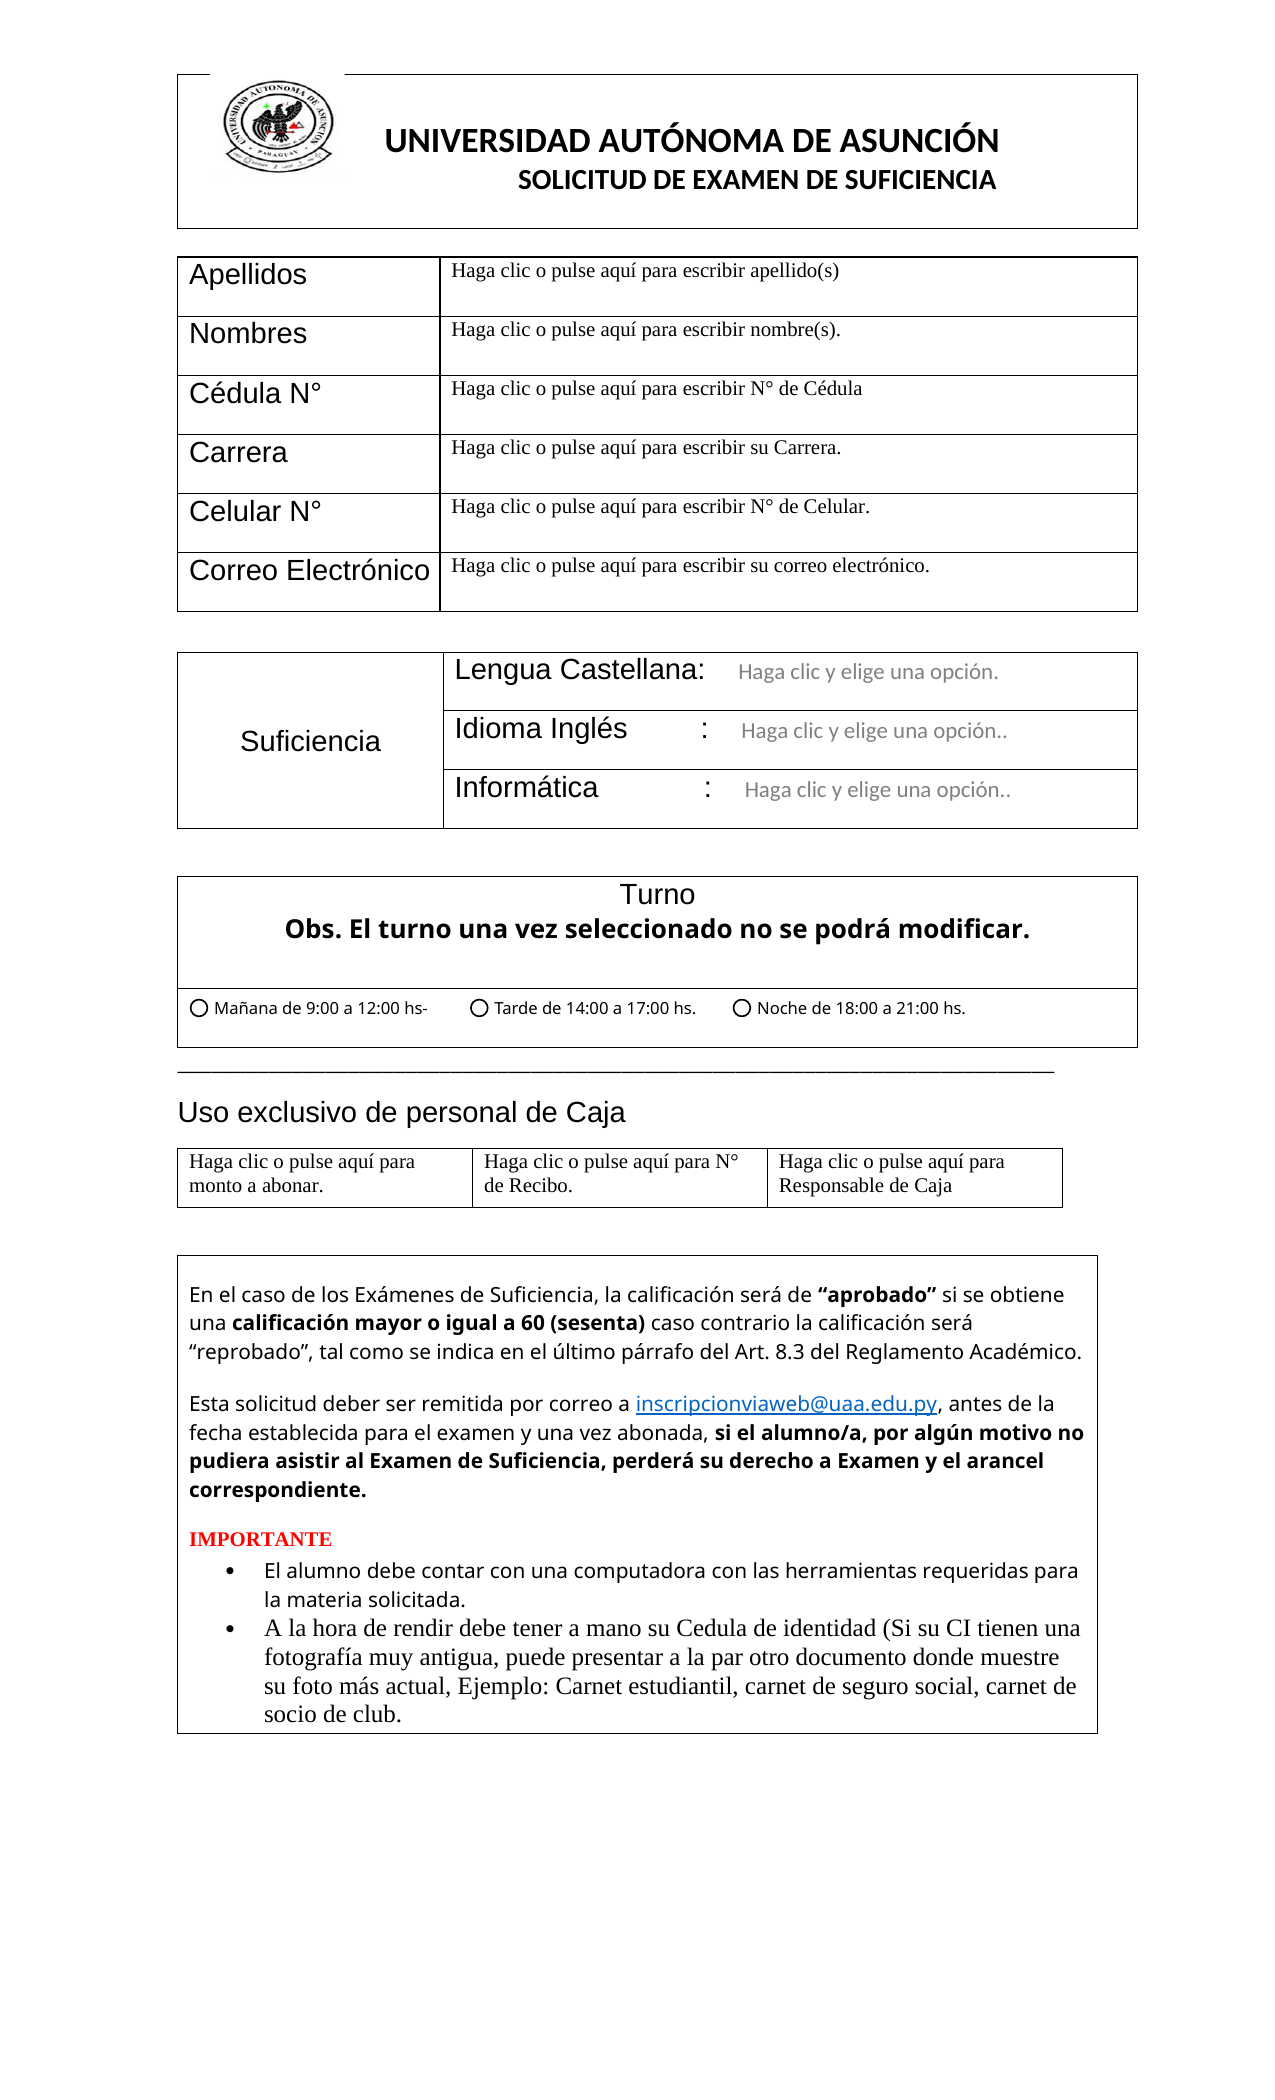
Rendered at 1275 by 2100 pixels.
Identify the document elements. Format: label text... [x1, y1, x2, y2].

table_header Lengua Castellana: [444, 653, 1137, 710]
table_cell Nombres [178, 317, 439, 374]
table_cell Cédula N° [178, 376, 439, 434]
picture [210, 74, 345, 180]
table_cell Carrera [178, 435, 439, 493]
table_cell [178, 989, 1137, 1047]
table_header Apellidos [178, 258, 439, 316]
table_header Turno Obs. El turno una vez seleccionado no se podrá modificar. [178, 877, 1137, 988]
table_cell Correo Electrónico [178, 553, 439, 611]
table_cell Idioma Inglés : [444, 711, 1137, 769]
text Uso exclusivo de personal de Caja [177, 1095, 1098, 1129]
table_cell Celular N° [178, 494, 439, 552]
table_header En el caso de los Exámenes de Suficiencia, la calificación será de “aprobado” si se obtiene una calificación mayor o igual a 60 (sesenta) caso contrario la calificación será “reprobado”, tal como se indica en el último párrafo del Art. 8.3 del Reglamento Académico. Esta solicitud deber ser remitida por correo a inscripcionviaweb@uaa.edu.py, antes de la fecha establecida para el examen y una vez abonada, si el alumno/a, por algún motivo no pudiera asistir al Examen de Suficiencia, perderá su derecho a Examen y el arancel correspondiente. IMPORTANTE El alumno debe contar con una computadora con las herramientas requeridas para la materia solicitada. A la hora de rendir debe tener a mano su Cedula de identidad (Si su CI tienen una fotografía muy antigua, puede presentar a la par otro documento donde muestre su foto más actual, Ejemplo: Carnet estudiantil, carnet de seguro social, carnet de socio de club. [178, 1256, 1097, 1733]
table_header Suficiencia [178, 653, 443, 828]
text _____________________________________________________________________________ [177, 1048, 1098, 1076]
table_cell Informática : [444, 770, 1137, 828]
